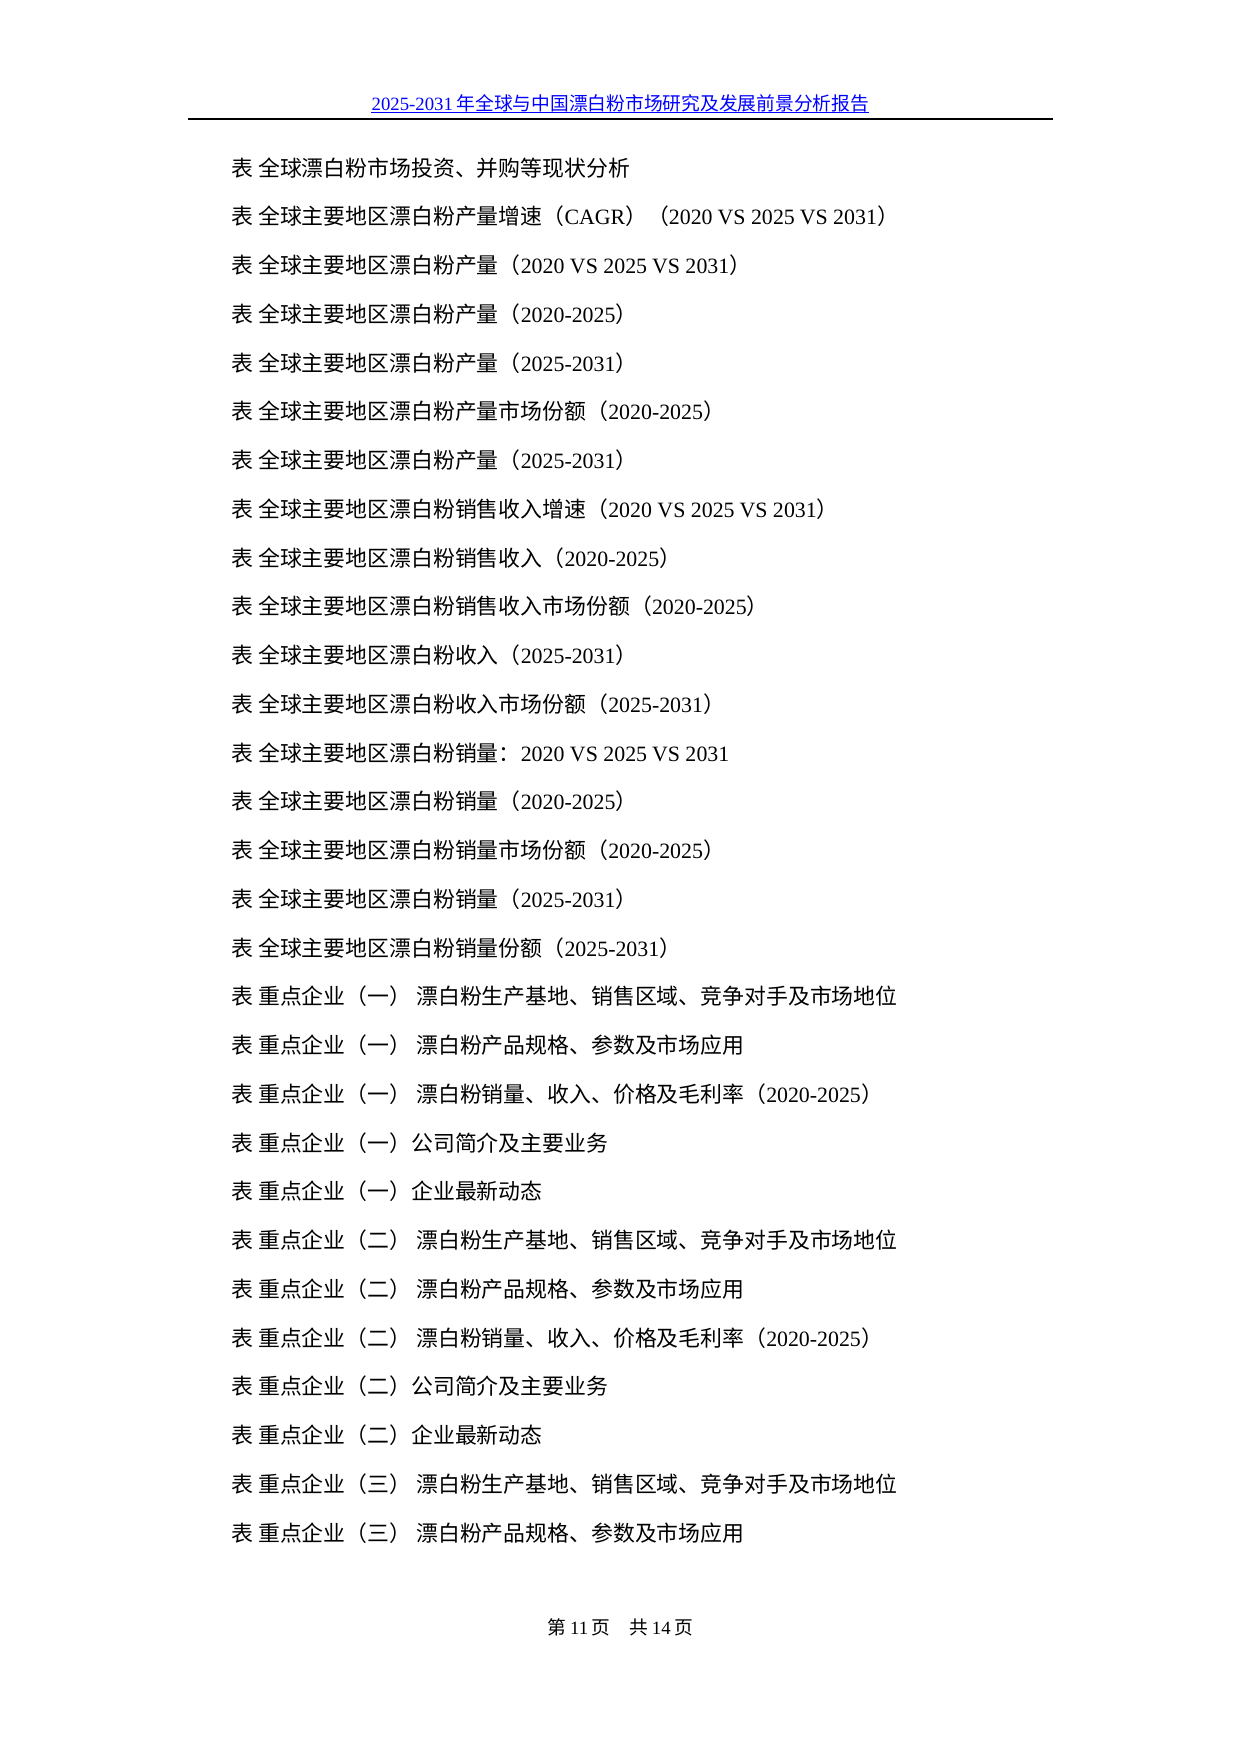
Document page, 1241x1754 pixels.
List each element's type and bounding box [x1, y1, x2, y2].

text [187, 150, 1053, 1548]
